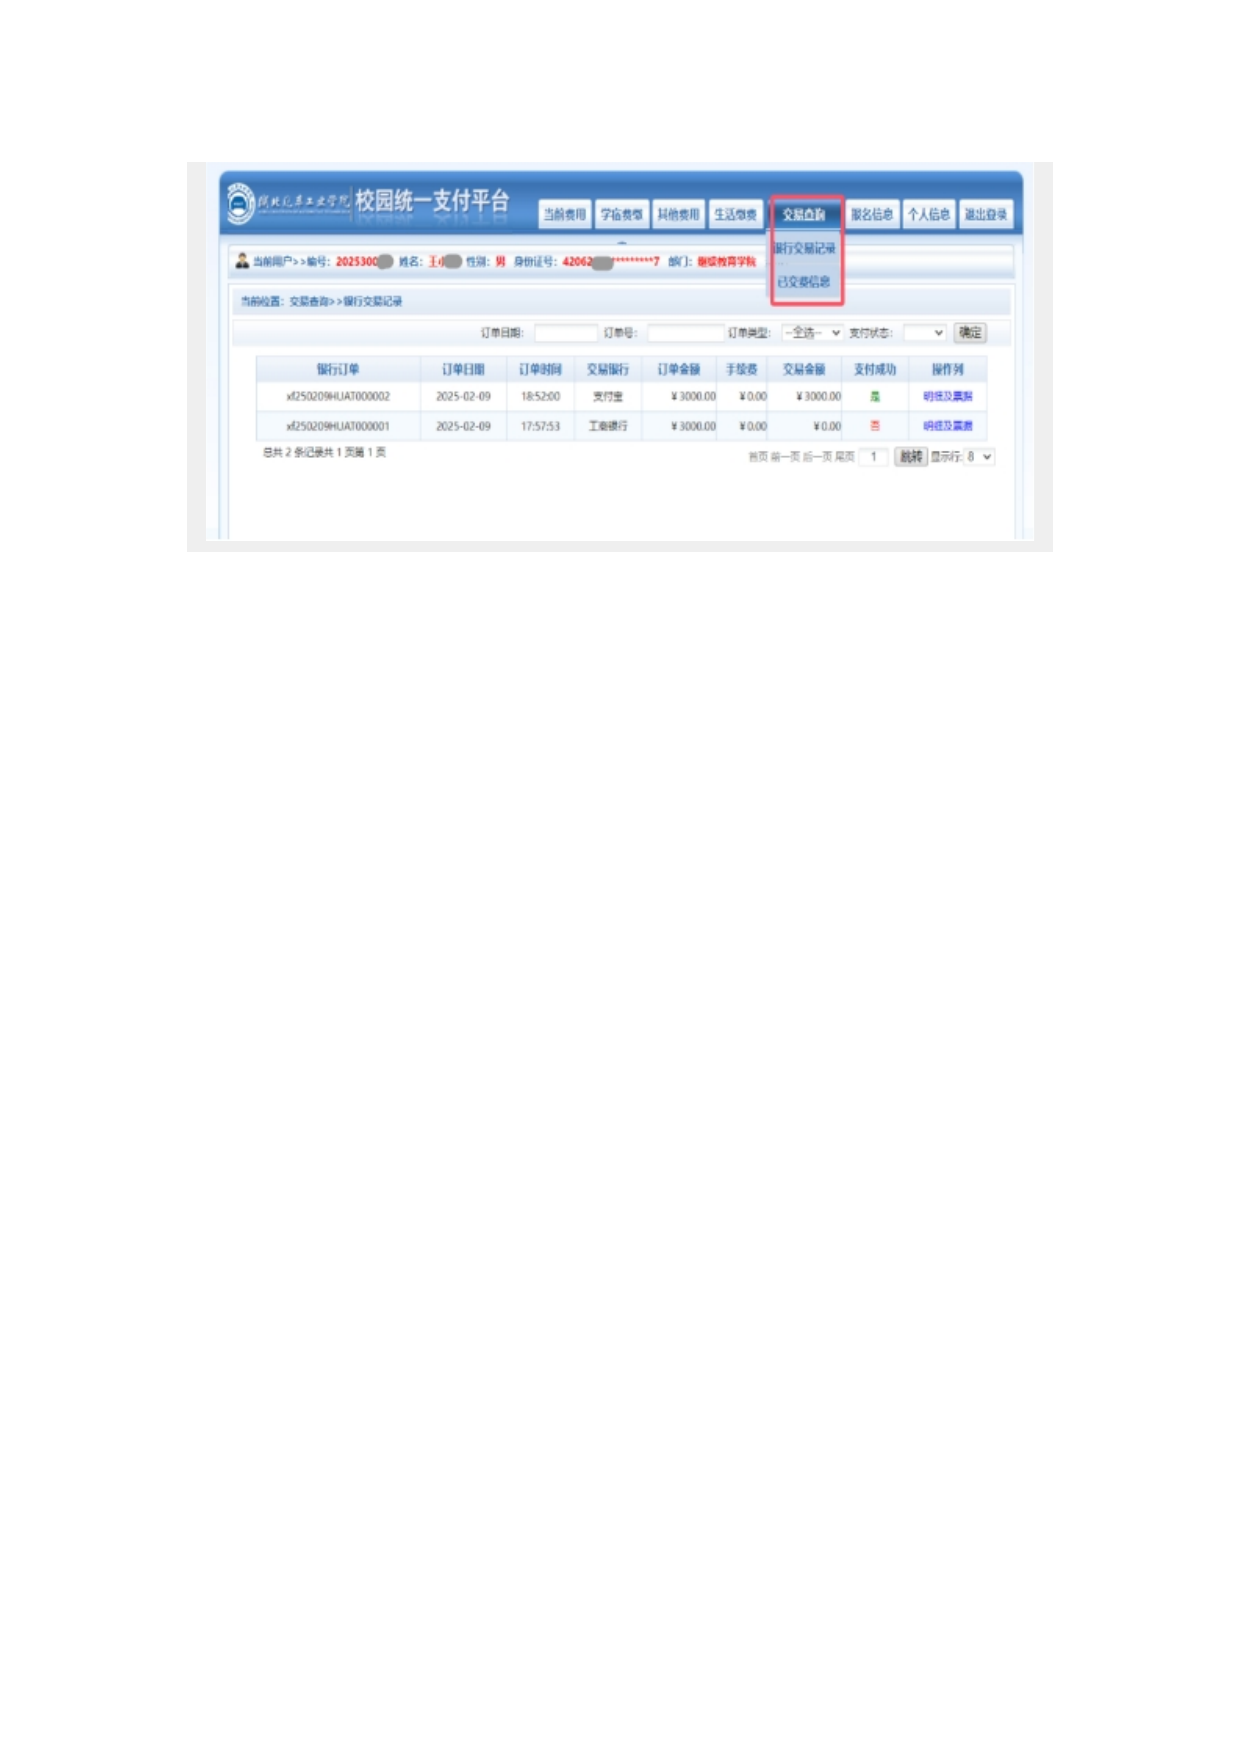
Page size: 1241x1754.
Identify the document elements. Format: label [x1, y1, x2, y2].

picture [206, 162, 1035, 541]
